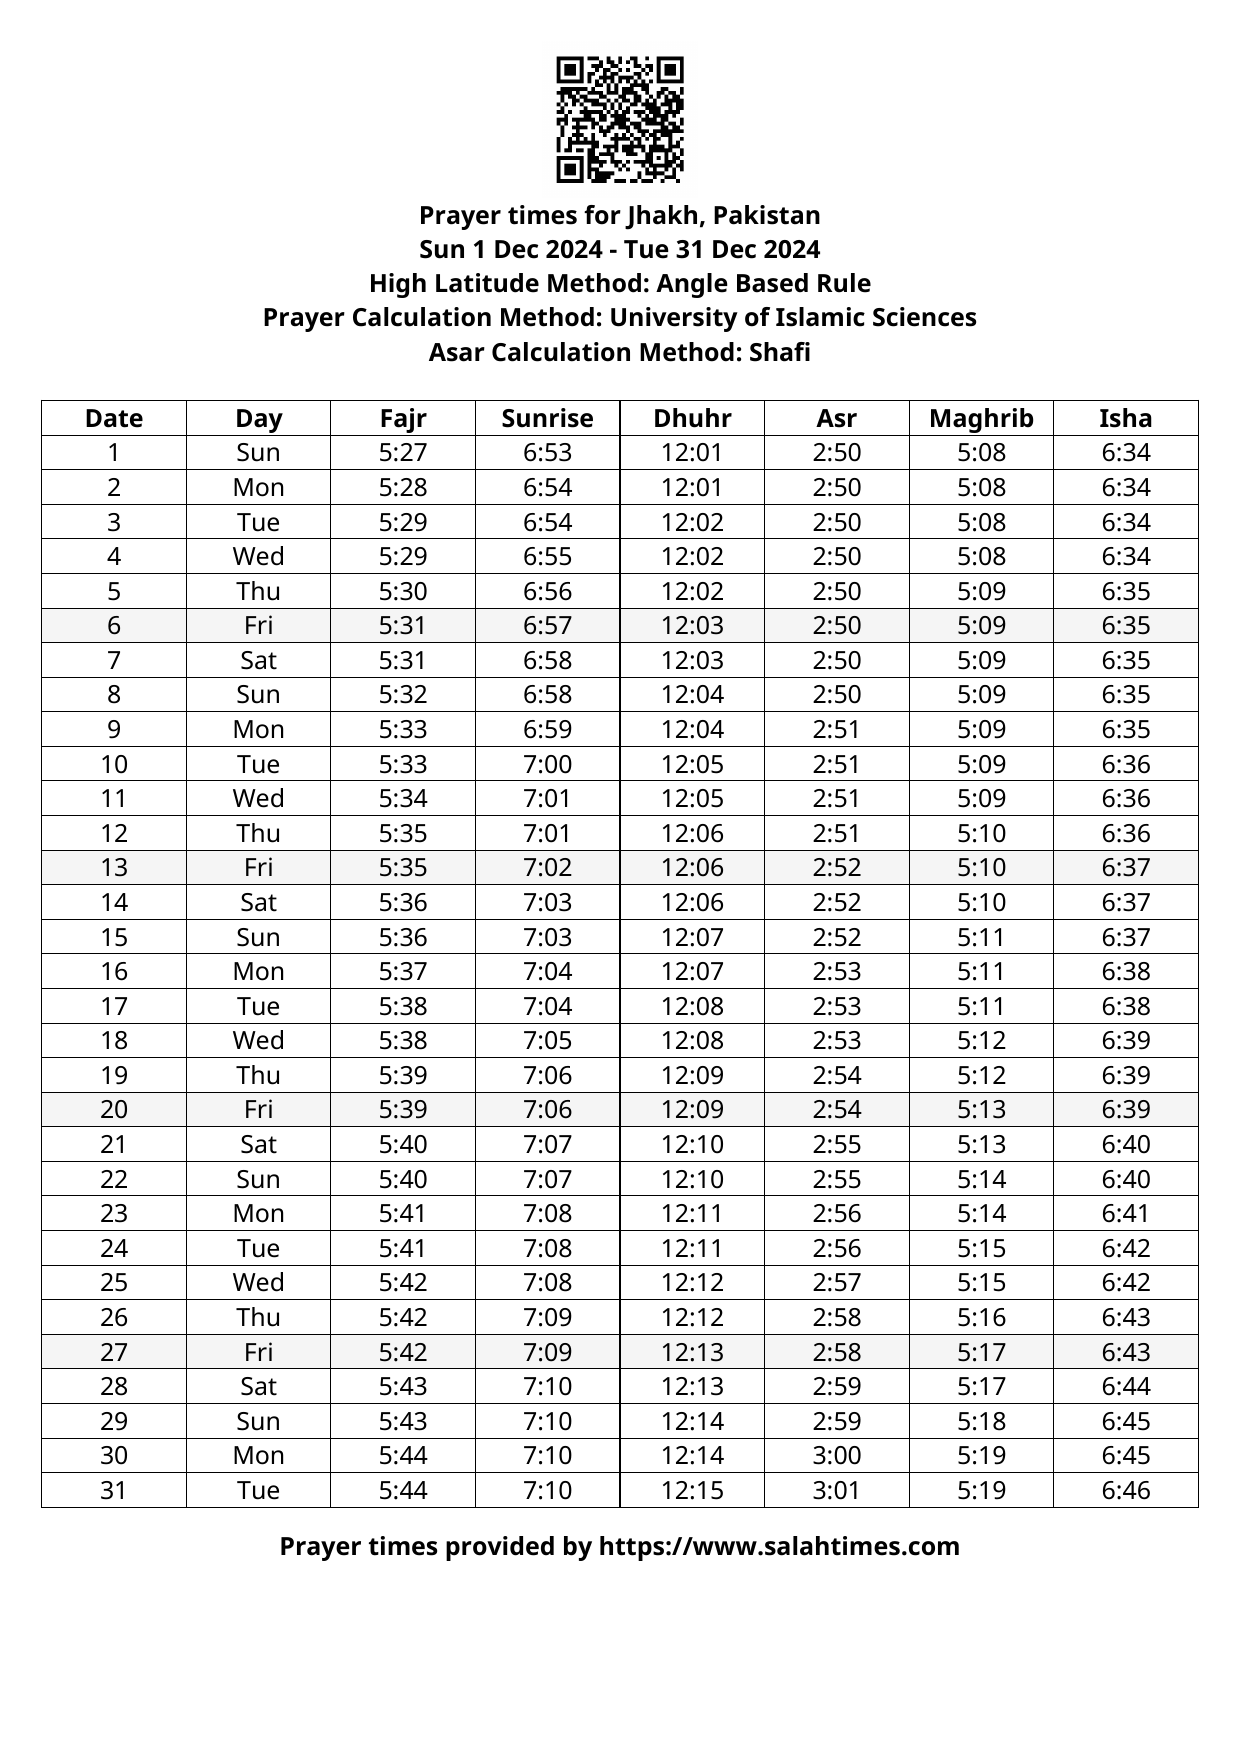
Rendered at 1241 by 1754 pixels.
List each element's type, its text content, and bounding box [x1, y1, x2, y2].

table_cell 2 [42, 470, 186, 504]
table_cell 23 [42, 1196, 186, 1230]
table_cell 5:44 [331, 1473, 475, 1507]
table_cell 2:51 [765, 712, 909, 746]
table_cell 5:36 [331, 885, 475, 919]
table_cell Tue [187, 1231, 330, 1264]
table_cell 7:10 [476, 1369, 619, 1403]
table_cell 5:10 [910, 851, 1053, 884]
table_cell 12:13 [621, 1335, 764, 1368]
table_cell 12:14 [621, 1439, 764, 1472]
table_cell 6:55 [476, 539, 619, 573]
table_cell 5:09 [910, 574, 1053, 607]
table_cell 5:27 [331, 436, 475, 469]
table_cell 6:34 [1054, 436, 1198, 469]
table_cell Thu [187, 1300, 330, 1334]
table_cell 5:13 [910, 1093, 1053, 1126]
table_cell 2:50 [765, 436, 909, 469]
table_header Date [42, 401, 186, 434]
table_cell Wed [187, 781, 330, 815]
table_cell 6:38 [1054, 954, 1198, 988]
table_cell 3:00 [765, 1439, 909, 1472]
table_cell 7:06 [476, 1093, 619, 1126]
table_cell 12:14 [621, 1404, 764, 1437]
table_cell 7:05 [476, 1024, 619, 1057]
table_cell 2:50 [765, 609, 909, 642]
table_cell 7:08 [476, 1231, 619, 1264]
table_cell Fri [187, 851, 330, 884]
table_cell 5:10 [910, 885, 1053, 919]
table_cell 5:09 [910, 643, 1053, 677]
table_cell 20 [42, 1093, 186, 1126]
table_cell 12:05 [621, 747, 764, 780]
table_cell 5:38 [331, 1024, 475, 1057]
table_cell Sun [187, 678, 330, 711]
table_cell 5:35 [331, 816, 475, 849]
table_cell 2:55 [765, 1162, 909, 1195]
table_cell 5:42 [331, 1335, 475, 1368]
table_cell 5:15 [910, 1266, 1053, 1299]
table_cell 17 [42, 989, 186, 1022]
table_cell 5:17 [910, 1369, 1053, 1403]
table_cell 2:54 [765, 1093, 909, 1126]
table_cell 5:08 [910, 436, 1053, 469]
table_cell 12:07 [621, 954, 764, 988]
table_cell 12 [42, 816, 186, 849]
table_cell 6:42 [1054, 1266, 1198, 1299]
table_cell 5:17 [910, 1335, 1053, 1368]
table_cell Fri [187, 1093, 330, 1126]
table_cell 2:53 [765, 989, 909, 1022]
table_cell 5:28 [331, 470, 475, 504]
table_cell 1 [42, 436, 186, 469]
table_cell 7:06 [476, 1058, 619, 1092]
table_cell 12:08 [621, 1024, 764, 1057]
table_cell 5:11 [910, 920, 1053, 953]
table_cell 5:43 [331, 1404, 475, 1437]
text Prayer Calculation Method: University of Islamic Sciences [42, 300, 1198, 334]
table_cell 12:02 [621, 539, 764, 573]
table_header Asr [765, 401, 909, 434]
table_cell 5:12 [910, 1024, 1053, 1057]
table_cell 6:39 [1054, 1093, 1198, 1126]
table_cell 5:18 [910, 1404, 1053, 1437]
table_header Sunrise [476, 401, 619, 434]
table_cell 12:06 [621, 816, 764, 849]
table_cell 5:32 [331, 678, 475, 711]
table_cell 10 [42, 747, 186, 780]
table_cell 5:14 [910, 1162, 1053, 1195]
table_cell Thu [187, 574, 330, 607]
table_cell 7:10 [476, 1404, 619, 1437]
table_header Maghrib [910, 401, 1053, 434]
table_cell 7:02 [476, 851, 619, 884]
table_cell 12:04 [621, 712, 764, 746]
table_cell 7:07 [476, 1127, 619, 1161]
table_cell 5:08 [910, 505, 1053, 538]
table_cell 6:37 [1054, 851, 1198, 884]
table_cell 2:53 [765, 1024, 909, 1057]
table_cell 7:09 [476, 1300, 619, 1334]
table_cell 6:45 [1054, 1404, 1198, 1437]
table_cell Mon [187, 470, 330, 504]
table_cell 12:09 [621, 1093, 764, 1126]
table_cell 5:09 [910, 609, 1053, 642]
table_cell 2:54 [765, 1058, 909, 1092]
table_cell 5:08 [910, 470, 1053, 504]
table_cell Sat [187, 1127, 330, 1161]
table_cell 7 [42, 643, 186, 677]
table_cell 29 [42, 1404, 186, 1437]
table_cell 5:35 [331, 851, 475, 884]
table_cell 5:42 [331, 1300, 475, 1334]
table_cell 7:04 [476, 954, 619, 988]
table_cell 2:50 [765, 643, 909, 677]
table_cell Sat [187, 885, 330, 919]
table_cell 6:40 [1054, 1162, 1198, 1195]
table_cell 2:51 [765, 747, 909, 780]
table_cell 25 [42, 1266, 186, 1299]
table_cell 9 [42, 712, 186, 746]
table_cell Mon [187, 712, 330, 746]
table_cell 12:01 [621, 470, 764, 504]
table_cell 7:01 [476, 816, 619, 849]
table_cell 6:43 [1054, 1300, 1198, 1334]
table_cell 5:13 [910, 1127, 1053, 1161]
table_cell 2:58 [765, 1335, 909, 1368]
table_cell Wed [187, 1266, 330, 1299]
table_cell 5:19 [910, 1439, 1053, 1472]
table_cell 5:12 [910, 1058, 1053, 1092]
table_cell 6:40 [1054, 1127, 1198, 1161]
text Prayer times for Jhakh, Pakistan [42, 198, 1198, 232]
table_cell 5:39 [331, 1093, 475, 1126]
table_cell 7:07 [476, 1162, 619, 1195]
table_cell 2:52 [765, 885, 909, 919]
table_cell 5:38 [331, 989, 475, 1022]
table_cell 5:09 [910, 712, 1053, 746]
table_cell Sat [187, 1369, 330, 1403]
table_cell 7:00 [476, 747, 619, 780]
table_cell 13 [42, 851, 186, 884]
text High Latitude Method: Angle Based Rule [42, 266, 1198, 300]
table_cell 5:40 [331, 1162, 475, 1195]
table_cell 6:54 [476, 470, 619, 504]
table_cell 12:03 [621, 643, 764, 677]
table_cell 12:07 [621, 920, 764, 953]
table_cell 5:33 [331, 747, 475, 780]
table_cell 19 [42, 1058, 186, 1092]
table_cell 31 [42, 1473, 186, 1507]
table_header Day [187, 401, 330, 434]
table_cell Thu [187, 1058, 330, 1092]
table_header Fajr [331, 401, 475, 434]
table_cell 2:50 [765, 678, 909, 711]
table_cell 6:35 [1054, 643, 1198, 677]
table_cell 5:15 [910, 1231, 1053, 1264]
table_cell Tue [187, 505, 330, 538]
table_cell 21 [42, 1127, 186, 1161]
table_cell 12:06 [621, 885, 764, 919]
table_cell 2:57 [765, 1266, 909, 1299]
table_cell 15 [42, 920, 186, 953]
table_cell 2:52 [765, 920, 909, 953]
table_cell 3:01 [765, 1473, 909, 1507]
table_cell 6:43 [1054, 1335, 1198, 1368]
table_cell 2:59 [765, 1404, 909, 1437]
table_cell 6:39 [1054, 1024, 1198, 1057]
table_cell 6:45 [1054, 1439, 1198, 1472]
table_cell 12:12 [621, 1300, 764, 1334]
text Asar Calculation Method: Shafi [42, 334, 1198, 368]
table_cell 2:56 [765, 1231, 909, 1264]
table_cell 2:52 [765, 851, 909, 884]
table_cell 3 [42, 505, 186, 538]
table_cell 12:11 [621, 1196, 764, 1230]
table_cell 6:58 [476, 643, 619, 677]
table_cell 12:10 [621, 1127, 764, 1161]
table_cell 12:12 [621, 1266, 764, 1299]
table_cell 6:36 [1054, 781, 1198, 815]
table_cell 6:56 [476, 574, 619, 607]
table_cell 27 [42, 1335, 186, 1368]
table_cell 2:50 [765, 470, 909, 504]
table_header Isha [1054, 401, 1198, 434]
table_cell Sun [187, 1404, 330, 1437]
table_cell 6:58 [476, 678, 619, 711]
table_cell 2:55 [765, 1127, 909, 1161]
table_cell 5:30 [331, 574, 475, 607]
table_cell 7:04 [476, 989, 619, 1022]
table_cell 5:11 [910, 954, 1053, 988]
table_cell Tue [187, 989, 330, 1022]
table_cell 2:50 [765, 539, 909, 573]
table_cell 5:31 [331, 643, 475, 677]
table_cell 2:58 [765, 1300, 909, 1334]
table_cell 2:51 [765, 781, 909, 815]
table_cell 12:10 [621, 1162, 764, 1195]
table_cell 12:15 [621, 1473, 764, 1507]
table_cell Tue [187, 1473, 330, 1507]
table_cell 6:53 [476, 436, 619, 469]
table_cell 5:16 [910, 1300, 1053, 1334]
table_cell 5:41 [331, 1231, 475, 1264]
table_cell 6:42 [1054, 1231, 1198, 1264]
table_cell 5:42 [331, 1266, 475, 1299]
text Sun 1 Dec 2024 - Tue 31 Dec 2024 [42, 232, 1198, 266]
table_cell 7:08 [476, 1196, 619, 1230]
table_cell 6 [42, 609, 186, 642]
table_cell 7:10 [476, 1473, 619, 1507]
table_cell 5 [42, 574, 186, 607]
table_cell Sun [187, 920, 330, 953]
table_cell 5:09 [910, 747, 1053, 780]
table_cell 6:34 [1054, 470, 1198, 504]
table_cell 8 [42, 678, 186, 711]
table_cell 5:31 [331, 609, 475, 642]
table_header Dhuhr [621, 401, 764, 434]
table_cell Mon [187, 954, 330, 988]
table_cell Fri [187, 609, 330, 642]
table_cell 5:10 [910, 816, 1053, 849]
table_cell 6:38 [1054, 989, 1198, 1022]
table_cell 5:09 [910, 678, 1053, 711]
table_cell Wed [187, 1024, 330, 1057]
table_cell 22 [42, 1162, 186, 1195]
table_cell 5:43 [331, 1369, 475, 1403]
table_cell 6:35 [1054, 609, 1198, 642]
table_cell 2:59 [765, 1369, 909, 1403]
table_cell 12:08 [621, 989, 764, 1022]
table_cell 6:37 [1054, 920, 1198, 953]
table_cell 5:14 [910, 1196, 1053, 1230]
table_cell 5:40 [331, 1127, 475, 1161]
table_cell Mon [187, 1439, 330, 1472]
table_cell 5:33 [331, 712, 475, 746]
table_cell 6:34 [1054, 539, 1198, 573]
table_cell 6:36 [1054, 747, 1198, 780]
table_cell 5:29 [331, 505, 475, 538]
table_cell 5:29 [331, 539, 475, 573]
table_cell Sun [187, 436, 330, 469]
table_cell 6:44 [1054, 1369, 1198, 1403]
table_cell 5:37 [331, 954, 475, 988]
table_cell 5:39 [331, 1058, 475, 1092]
table_cell Fri [187, 1335, 330, 1368]
table_cell 28 [42, 1369, 186, 1403]
table_cell 5:44 [331, 1439, 475, 1472]
table_cell 12:02 [621, 574, 764, 607]
table_cell Mon [187, 1196, 330, 1230]
text Prayer times provided by https://www.salahtimes.com [42, 1528, 1198, 1563]
table_cell 6:41 [1054, 1196, 1198, 1230]
table_cell 12:13 [621, 1369, 764, 1403]
table_cell 2:50 [765, 574, 909, 607]
table_cell 5:11 [910, 989, 1053, 1022]
table_cell 6:59 [476, 712, 619, 746]
table_cell 12:02 [621, 505, 764, 538]
table_cell 4 [42, 539, 186, 573]
table_cell 7:03 [476, 885, 619, 919]
table_cell 6:36 [1054, 816, 1198, 849]
table_cell 6:35 [1054, 574, 1198, 607]
table_cell 12:09 [621, 1058, 764, 1092]
table_cell 6:57 [476, 609, 619, 642]
table_cell 6:35 [1054, 712, 1198, 746]
table_cell 5:19 [910, 1473, 1053, 1507]
table_cell Thu [187, 816, 330, 849]
table_cell 5:08 [910, 539, 1053, 573]
table_cell 2:56 [765, 1196, 909, 1230]
table_cell 14 [42, 885, 186, 919]
table_cell 7:01 [476, 781, 619, 815]
table_cell Tue [187, 747, 330, 780]
table_cell 5:34 [331, 781, 475, 815]
table_cell 6:34 [1054, 505, 1198, 538]
table_cell 7:09 [476, 1335, 619, 1368]
table_cell 6:37 [1054, 885, 1198, 919]
table_cell 12:06 [621, 851, 764, 884]
table_cell 2:50 [765, 505, 909, 538]
table_cell 18 [42, 1024, 186, 1057]
table_cell 12:04 [621, 678, 764, 711]
table_cell 6:39 [1054, 1058, 1198, 1092]
table_cell 5:36 [331, 920, 475, 953]
table_cell 30 [42, 1439, 186, 1472]
table_cell 7:08 [476, 1266, 619, 1299]
table_cell Sun [187, 1162, 330, 1195]
table_cell 16 [42, 954, 186, 988]
table_cell 6:46 [1054, 1473, 1198, 1507]
table_cell 12:05 [621, 781, 764, 815]
table_cell 26 [42, 1300, 186, 1334]
table_cell 6:54 [476, 505, 619, 538]
table_cell 5:41 [331, 1196, 475, 1230]
table_cell 6:35 [1054, 678, 1198, 711]
table_cell 12:01 [621, 436, 764, 469]
table_cell 7:03 [476, 920, 619, 953]
table_cell 2:53 [765, 954, 909, 988]
table_cell 5:09 [910, 781, 1053, 815]
table_cell 2:51 [765, 816, 909, 849]
table_cell 24 [42, 1231, 186, 1264]
table_cell 7:10 [476, 1439, 619, 1472]
table_cell Wed [187, 539, 330, 573]
table_cell 12:11 [621, 1231, 764, 1264]
picture [542, 41, 699, 198]
table_cell 12:03 [621, 609, 764, 642]
table_cell Sat [187, 643, 330, 677]
table_cell 11 [42, 781, 186, 815]
